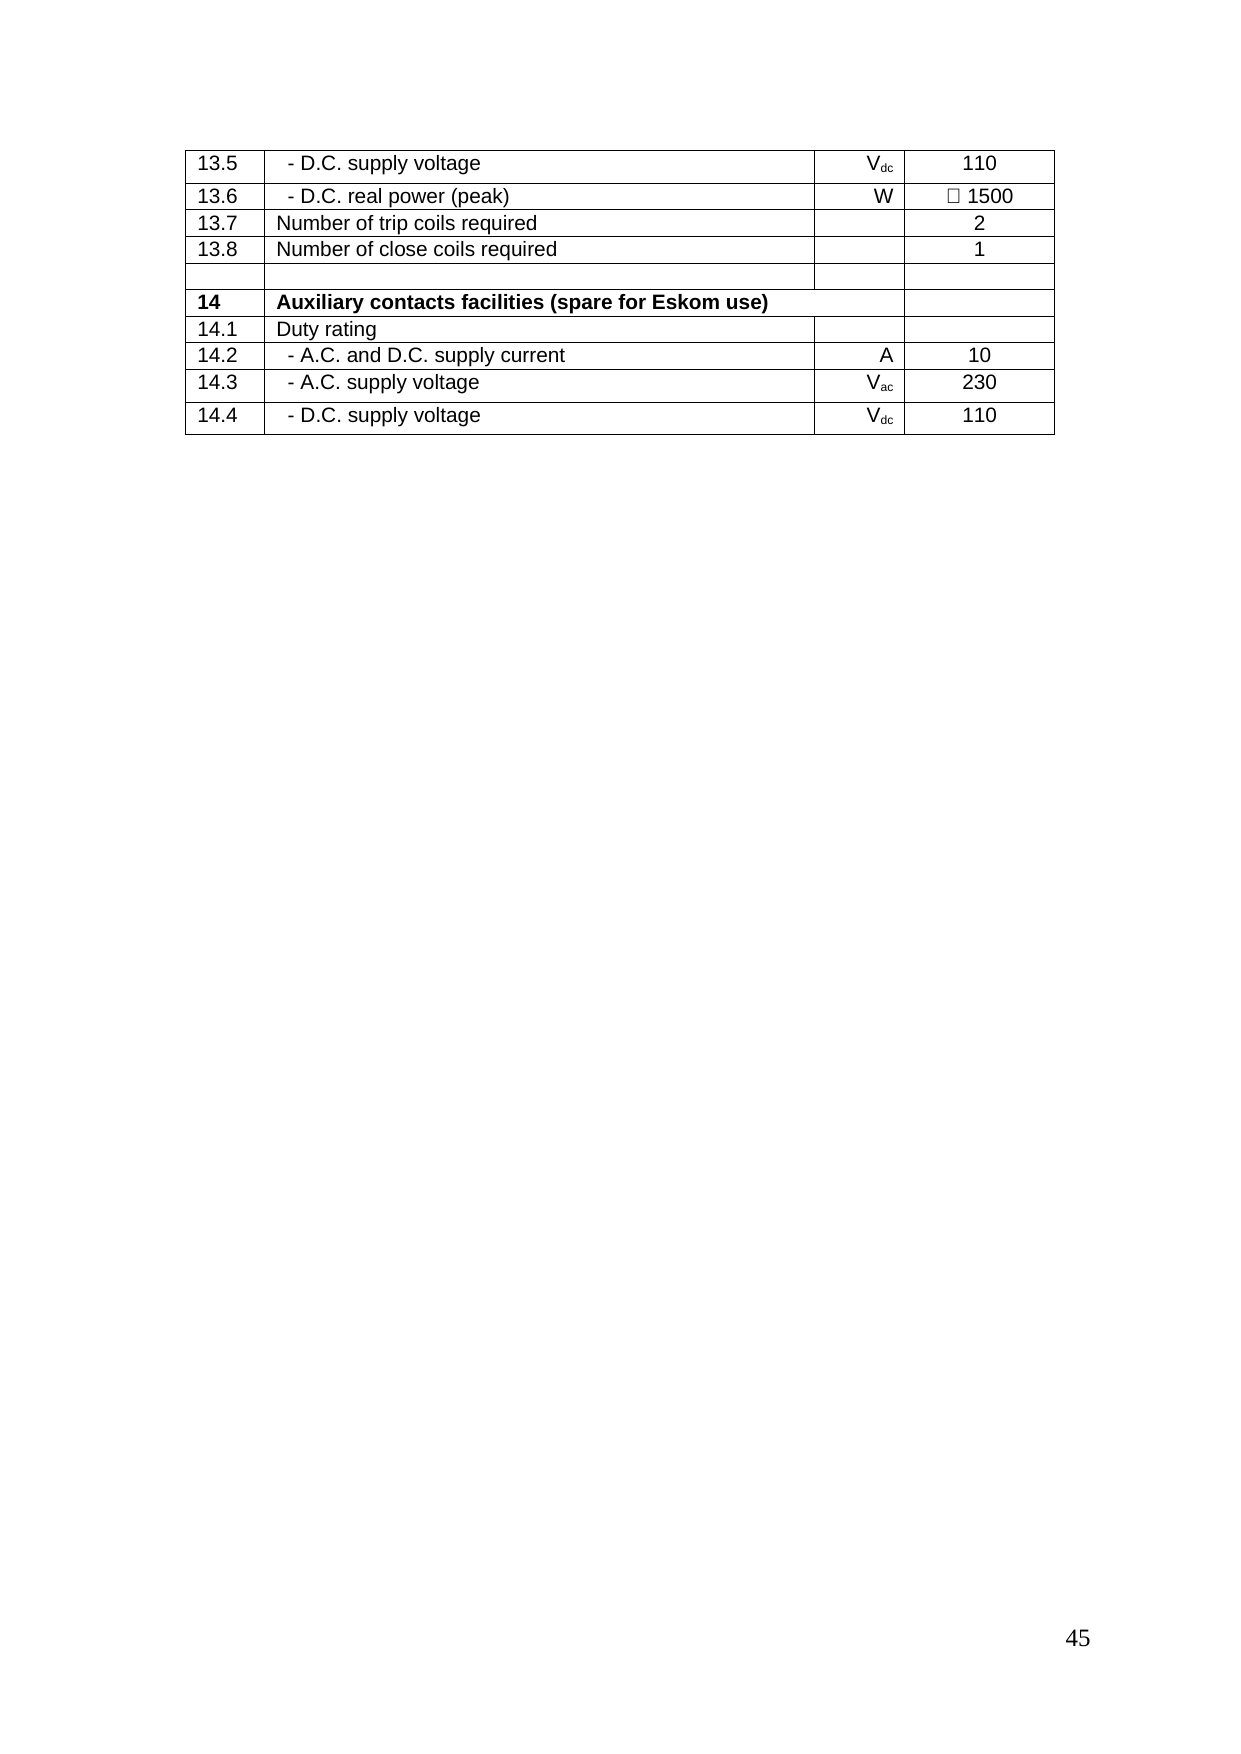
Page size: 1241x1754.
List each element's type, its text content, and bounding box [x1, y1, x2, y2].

table_cell 14.2 [186, 343, 264, 369]
table_cell [905, 290, 1054, 316]
table_cell 110 [905, 403, 1054, 434]
table_cell 14.3 [186, 370, 264, 402]
table_cell Auxiliary contacts facilities (spare for Eskom use) [265, 290, 904, 316]
table_cell Duty rating [265, 317, 814, 342]
table_cell Vac [815, 370, 904, 402]
table_cell Vdc [815, 151, 904, 183]
table_cell - A.C. supply voltage [265, 370, 814, 402]
table_cell 14.4 [186, 403, 264, 434]
table_cell 13.5 [186, 151, 264, 183]
table_cell 14.1 [186, 317, 264, 342]
table_cell [815, 317, 904, 342]
table_cell  1500 [905, 184, 1054, 209]
table_cell 2 [905, 210, 1054, 236]
table_cell [815, 264, 904, 289]
table_cell - D.C. supply voltage [265, 151, 814, 183]
table_cell [905, 317, 1054, 342]
table_cell 13.8 [186, 237, 264, 262]
table_cell 110 [905, 151, 1054, 183]
table_cell 230 [905, 370, 1054, 402]
table_cell - A.C. and D.C. supply current [265, 343, 814, 369]
table_cell 13.6 [186, 184, 264, 209]
table_cell 1 [905, 237, 1054, 262]
table_cell - D.C. supply voltage [265, 403, 814, 434]
table_cell Number of trip coils required [265, 210, 814, 236]
table_cell Vdc [815, 403, 904, 434]
table_cell [815, 210, 904, 236]
table_cell 10 [905, 343, 1054, 369]
table_cell [186, 264, 264, 289]
table_cell W [815, 184, 904, 209]
table_cell [265, 264, 814, 289]
table_cell [905, 264, 1054, 289]
table_cell [815, 237, 904, 262]
table_cell A [815, 343, 904, 369]
table_cell Number of close coils required [265, 237, 814, 262]
table_cell - D.C. real power (peak) [265, 184, 814, 209]
table_cell 14 [186, 290, 264, 316]
table_cell 13.7 [186, 210, 264, 236]
